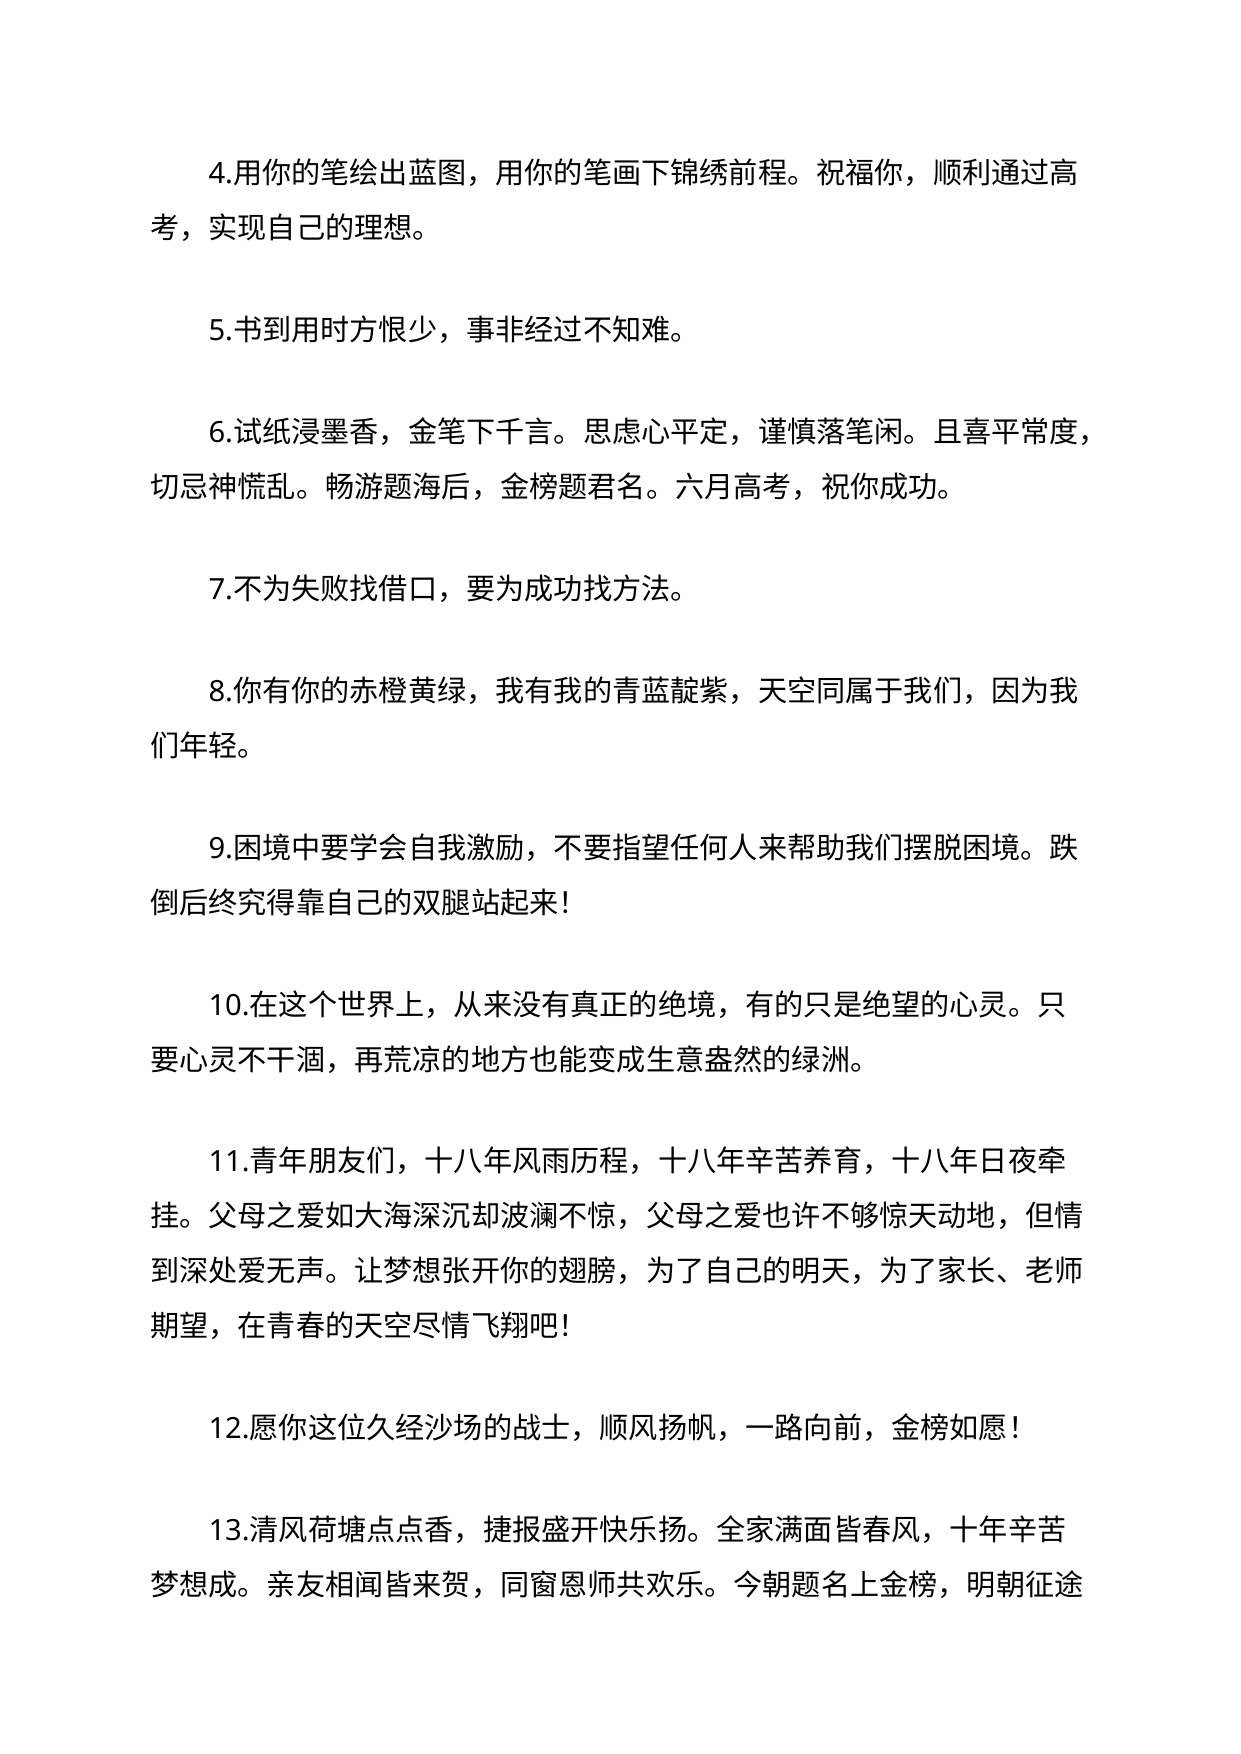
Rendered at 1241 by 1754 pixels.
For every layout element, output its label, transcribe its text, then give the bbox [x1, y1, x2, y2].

text 4.用你的笔绘出蓝图，用你的笔画下锦绣前程。祝福你，顺利通过高考，实现自己的理想。 [150, 150, 1090, 247]
text 7.不为失败找借口，要为成功找方法。 [150, 566, 1090, 608]
text 11.青年朋友们，十八年风雨历程，十八年辛苦养育，十八年日夜牵挂。父母之爱如大海深沉却波澜不惊，父母之爱也许不够惊天动地，但情到深处爱无声。让梦想张开你的翅膀，为了自己的明天，为了家长、老师期望，在青春的天空尽情飞翔吧！ [150, 1138, 1090, 1345]
text 5.书到用时方恨少，事非经过不知难。 [150, 307, 1090, 349]
text 9.困境中要学会自我激励，不要指望任何人来帮助我们摆脱困境。跌倒后终究得靠自己的双腿站起来！ [150, 824, 1090, 922]
text 8.你有你的赤橙黄绿，我有我的青蓝靛紫，天空同属于我们，因为我们年轻。 [150, 667, 1090, 765]
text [150, 1506, 1090, 1604]
text 12.愿你这位久经沙场的战士，顺风扬帆，一路向前，金榜如愿！ [150, 1404, 1090, 1447]
text 10.在这个世界上，从来没有真正的绝境，有的只是绝望的心灵。只要心灵不干涸，再荒凉的地方也能变成生意盎然的绿洲。 [150, 981, 1090, 1078]
text 6.试纸浸墨香，金笔下千言。思虑心平定，谨慎落笔闲。且喜平常度，切忌神慌乱。畅游题海后，金榜题君名。六月高考，祝你成功。 [150, 409, 1090, 506]
